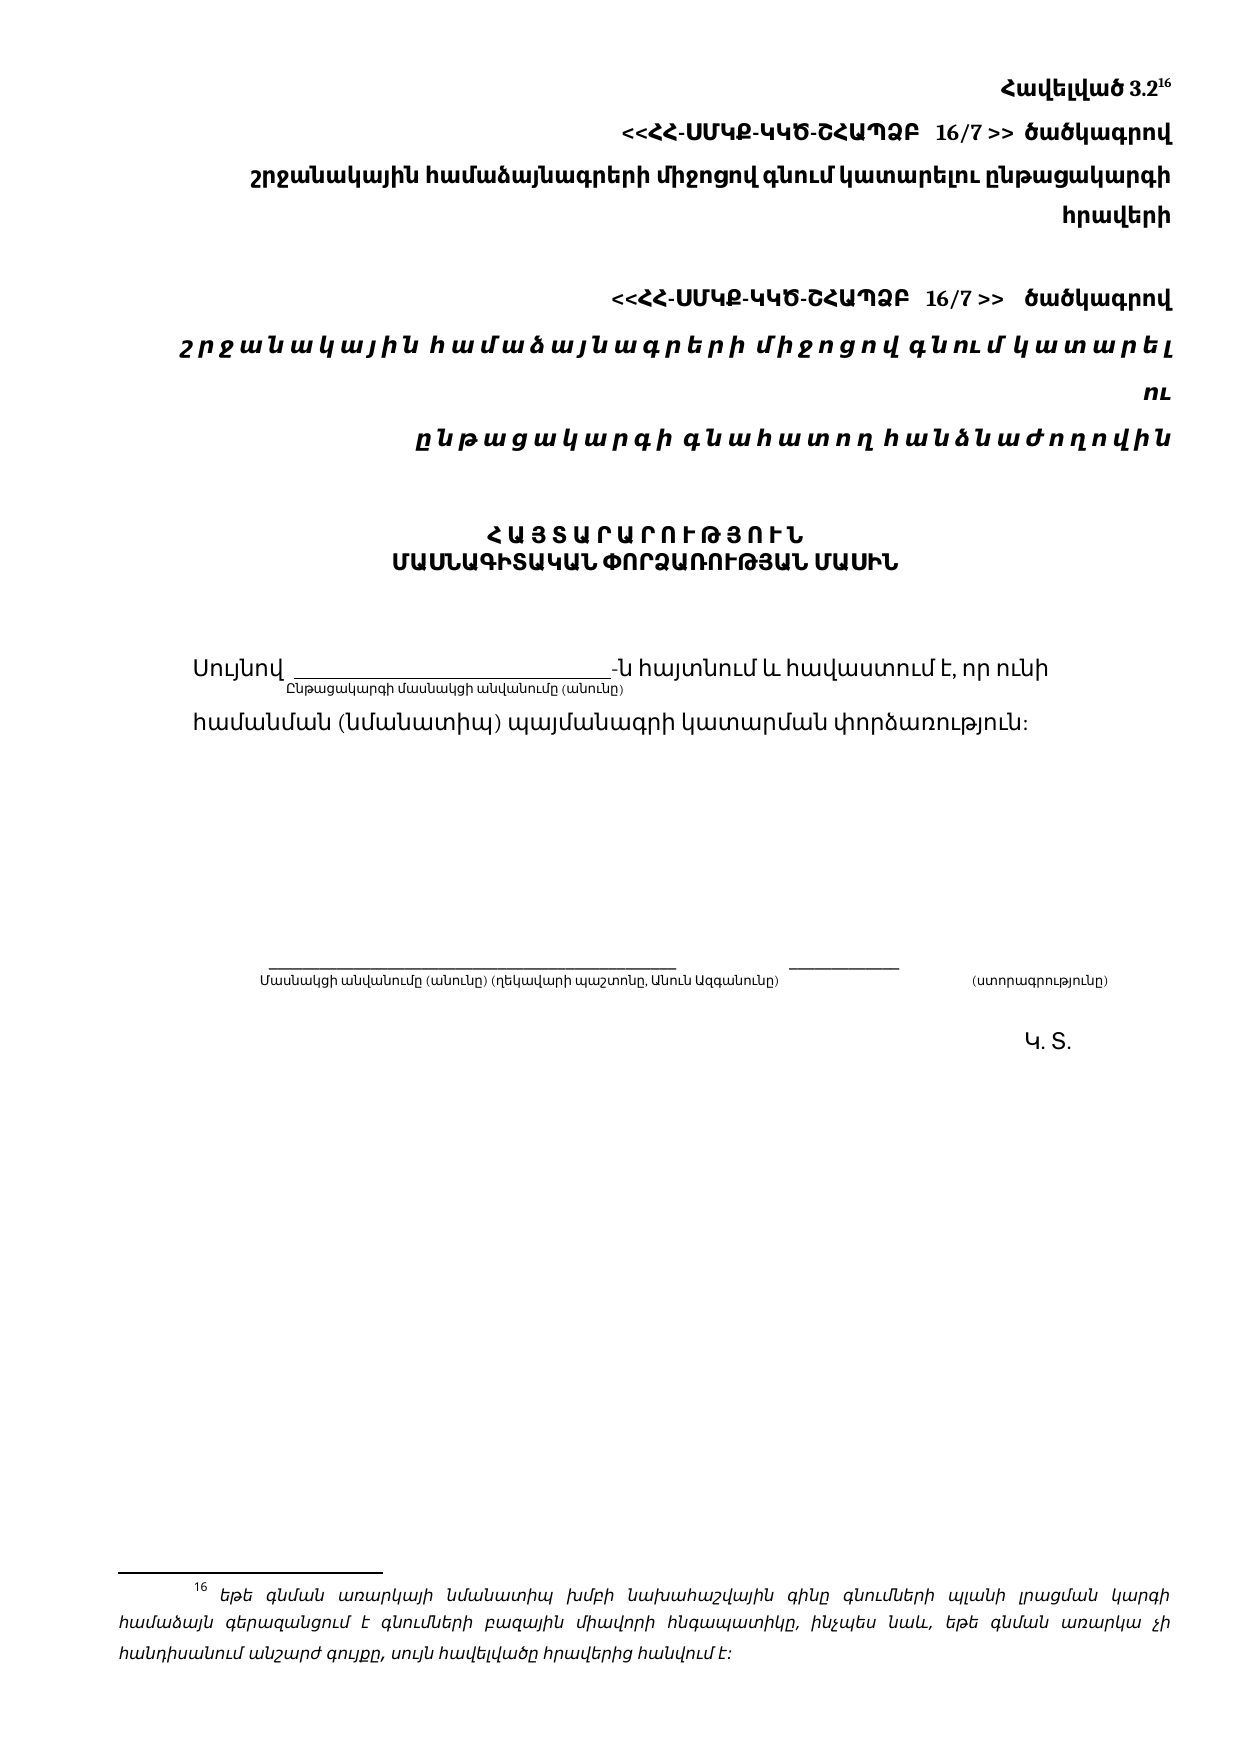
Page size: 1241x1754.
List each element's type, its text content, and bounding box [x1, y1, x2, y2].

text Մասնակցի անվանումը (անունը) (ղեկավարի պաշտոնը, Անուն Ազգանունը) (ստորագրությունը) [118, 973, 1171, 1000]
text ը ն թ ա ց ա կ ա ր գ ի գ ն ա հ ա տ ո ղ հ ա ն ձ ն ա ժ ո ղ ո վ ի ն [118, 422, 1171, 454]
text Սույնով -ն հայտնում և հավաստում է, որ ունի [118, 655, 1171, 682]
text ________________________________________________ _____________ [193, 946, 1171, 973]
text Հավելված 3.2 [118, 75, 1171, 102]
text Ընթացակարգի մասնակցի անվանումը (անունը) [118, 682, 1171, 709]
text <<ՀՀ-ՍՄԿՔ-ԿԿԾ-ՇՀԱՊՁԲ 16/7 >> ծածկագրով [118, 115, 1171, 147]
text ՄԱՍՆԱԳԻՏԱԿԱՆ ՓՈՐՁԱՌՈՒԹՅԱՆ ՄԱՍԻՆ [118, 549, 1171, 575]
text <<ՀՀ-ՍՄԿՔ-ԿԿԾ-ՇՀԱՊՁԲ 16/7 >> ծածկագրով [118, 282, 1171, 313]
text համանման (նմանատիպ) պայմանագրի կատարման փորձառություն: [118, 709, 1171, 736]
text Կ. Տ. [118, 1028, 1171, 1056]
text Հ Ա Յ Տ Ա Ր Ա Ր Ո Ւ Թ Յ Ո Ւ Ն [118, 522, 1171, 549]
text շրջանակային համաձայնագրերի միջոցով գնում կատարելու ընթացակարգի հրավերի [118, 162, 1171, 229]
text շ ր ջ ա ն ա կ ա յ ի ն հ ա մ ա ձ ա յ ն ա գ ր ե ր ի մ ի ջ ո ց ո վ գ ն ու մ կ ա տ ա ր ե լ ու [118, 329, 1171, 407]
